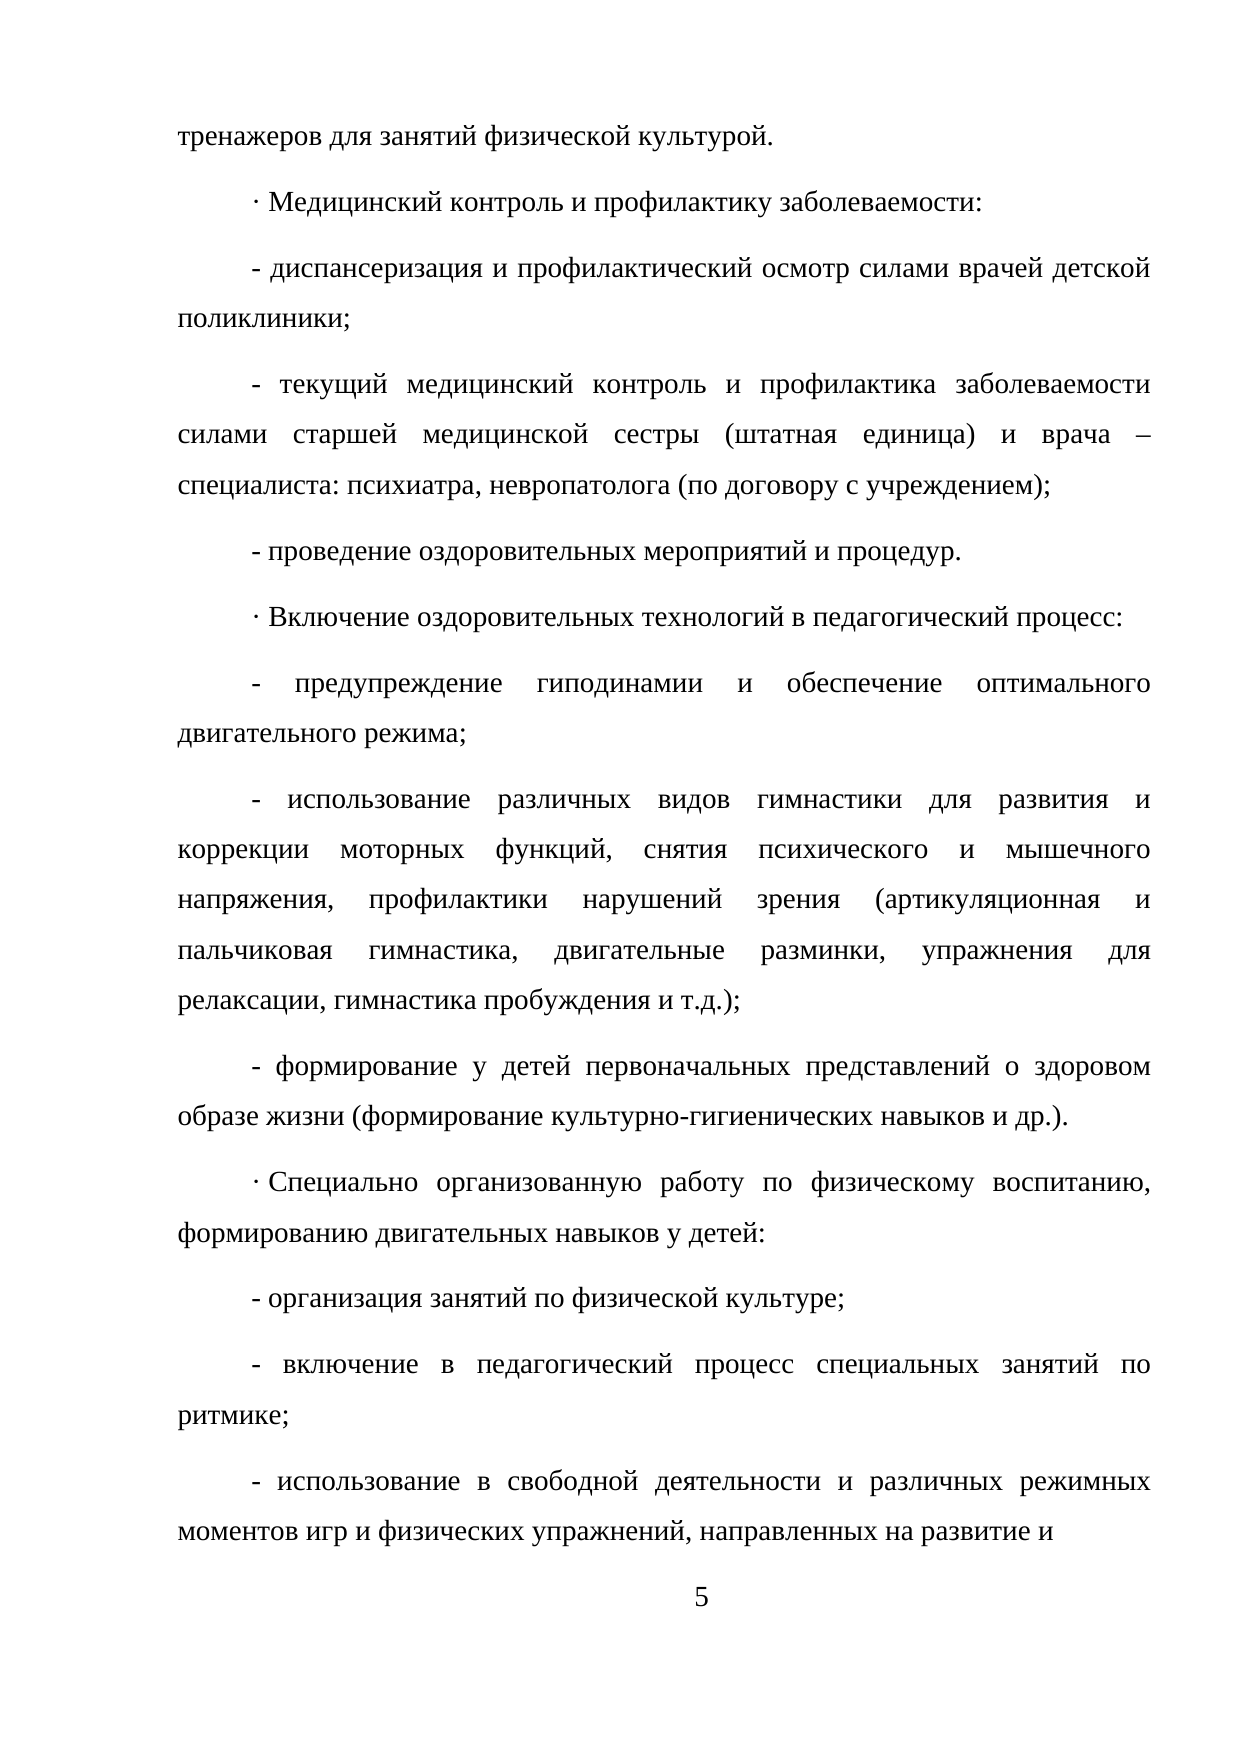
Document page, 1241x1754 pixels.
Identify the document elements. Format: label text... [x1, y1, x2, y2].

text - формирование у детей первоначальных представлений о здоровом образе жизни (формирование культурно-гигиенических навыков и др.). [177, 1048, 1152, 1132]
text - использование различных видов гимнастики для развития и коррекции моторных функций, снятия психического и мышечного напряжения, профилактики нарушений зрения (артикуляционная и пальчиковая гимнастика, двигательные разминки, упражнения для релаксации, гимнастика пробуждения и т.д.); [177, 781, 1152, 1016]
text - предупреждение гиподинамии и обеспечение оптимального двигательного режима; [177, 665, 1152, 748]
text 5 [177, 1579, 1152, 1613]
text · Специально организованную работу по физическому воспитанию, формированию двигательных навыков у детей: [177, 1164, 1152, 1248]
text - использование в свободной деятельности и различных режимных моментов игр и физических упражнений, направленных на развитие и [177, 1463, 1152, 1547]
text - текущий медицинский контроль и профилактика заболеваемости силами старшей медицинской сестры (штатная единица) и врача – специалиста: психиатра, невропатолога (по договору с учреждением); [177, 366, 1152, 500]
text · Медицинский контроль и профилактику заболеваемости: [177, 184, 1152, 218]
text - проведение оздоровительных мероприятий и процедур. [177, 533, 1152, 566]
text - диспансеризация и профилактический осмотр силами врачей детской поликлиники; [177, 250, 1152, 334]
text тренажеров для занятий физической культурой. [177, 118, 1152, 152]
text · Включение оздоровительных технологий в педагогический процесс: [177, 599, 1152, 632]
text - включение в педагогический процесс специальных занятий по ритмике; [177, 1347, 1152, 1430]
text - организация занятий по физической культуре; [177, 1281, 1152, 1314]
